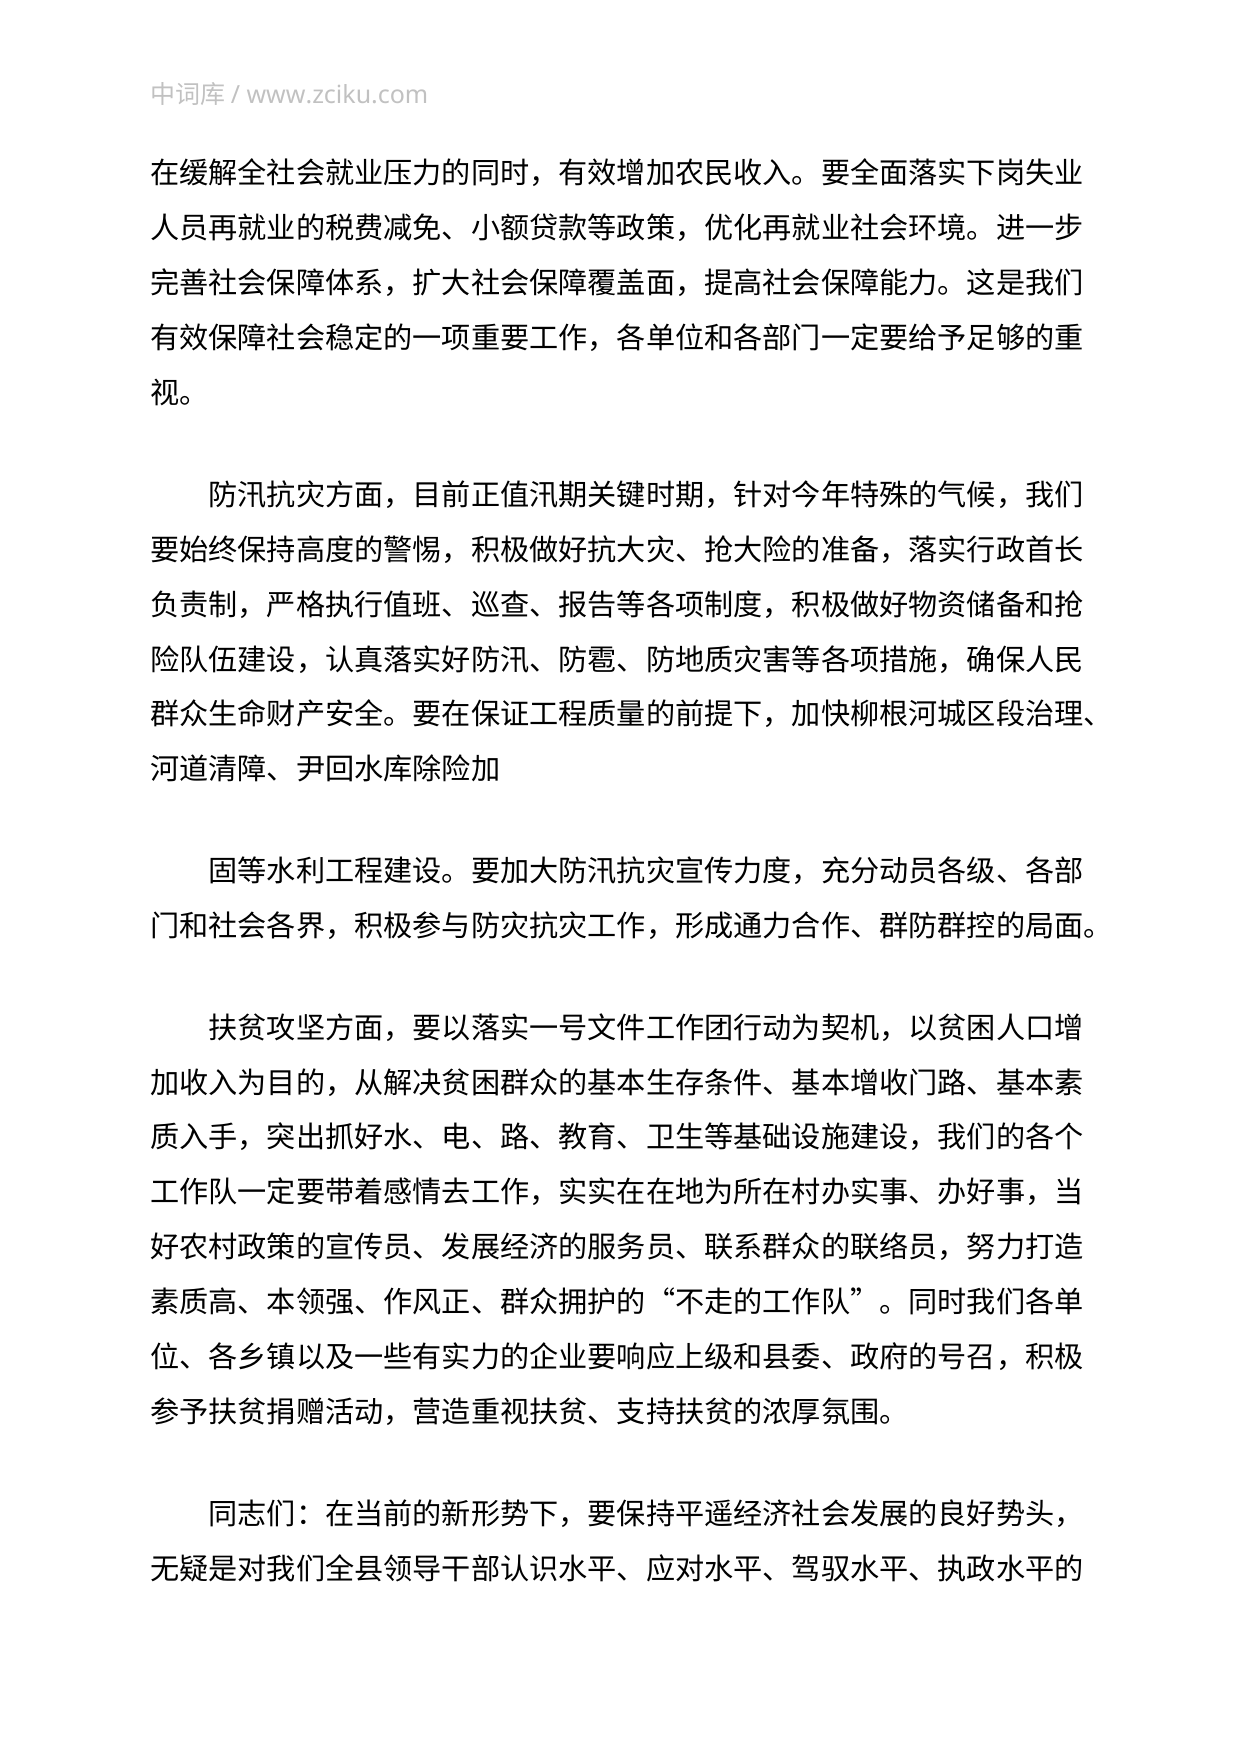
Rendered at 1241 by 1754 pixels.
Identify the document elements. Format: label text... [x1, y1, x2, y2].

text 防汛抗灾方面，目前正值汛期关键时期，针对今年特殊的气候，我们要始终保持高度的警惕，积极做好抗大灾、抢大险的准备，落实行政首长负责制，严格执行值班、巡查、报告等各项制度，积极做好物资储备和抢险队伍建设，认真落实好防汛、防雹、防地质灾害等各项措施，确保人民群众生命财产安全。要在保证工程质量的前提下，加快柳根河城区段治理、河道清障、尹回水库除险加 [150, 471, 1090, 788]
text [150, 150, 1090, 412]
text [150, 1490, 1090, 1587]
text 扶贫攻坚方面，要以落实一号文件工作团行动为契机，以贫困人口增加收入为目的，从解决贫困群众的基本生存条件、基本增收门路、基本素质入手，突出抓好水、电、路、教育、卫生等基础设施建设，我们的各个工作队一定要带着感情去工作，实实在在地为所在村办实事、办好事，当好农村政策的宣传员、发展经济的服务员、联系群众的联络员，努力打造素质高、本领强、作风正、群众拥护的“不走的工作队”。同时我们各单位、各乡镇以及一些有实力的企业要响应上级和县委、政府的号召，积极参予扶贫捐赠活动，营造重视扶贫、支持扶贫的浓厚氛围。 [150, 1004, 1090, 1431]
text 固等水利工程建设。要加大防汛抗灾宣传力度，充分动员各级、各部门和社会各界，积极参与防灾抗灾工作，形成通力合作、群防群控的局面。 [150, 848, 1090, 945]
